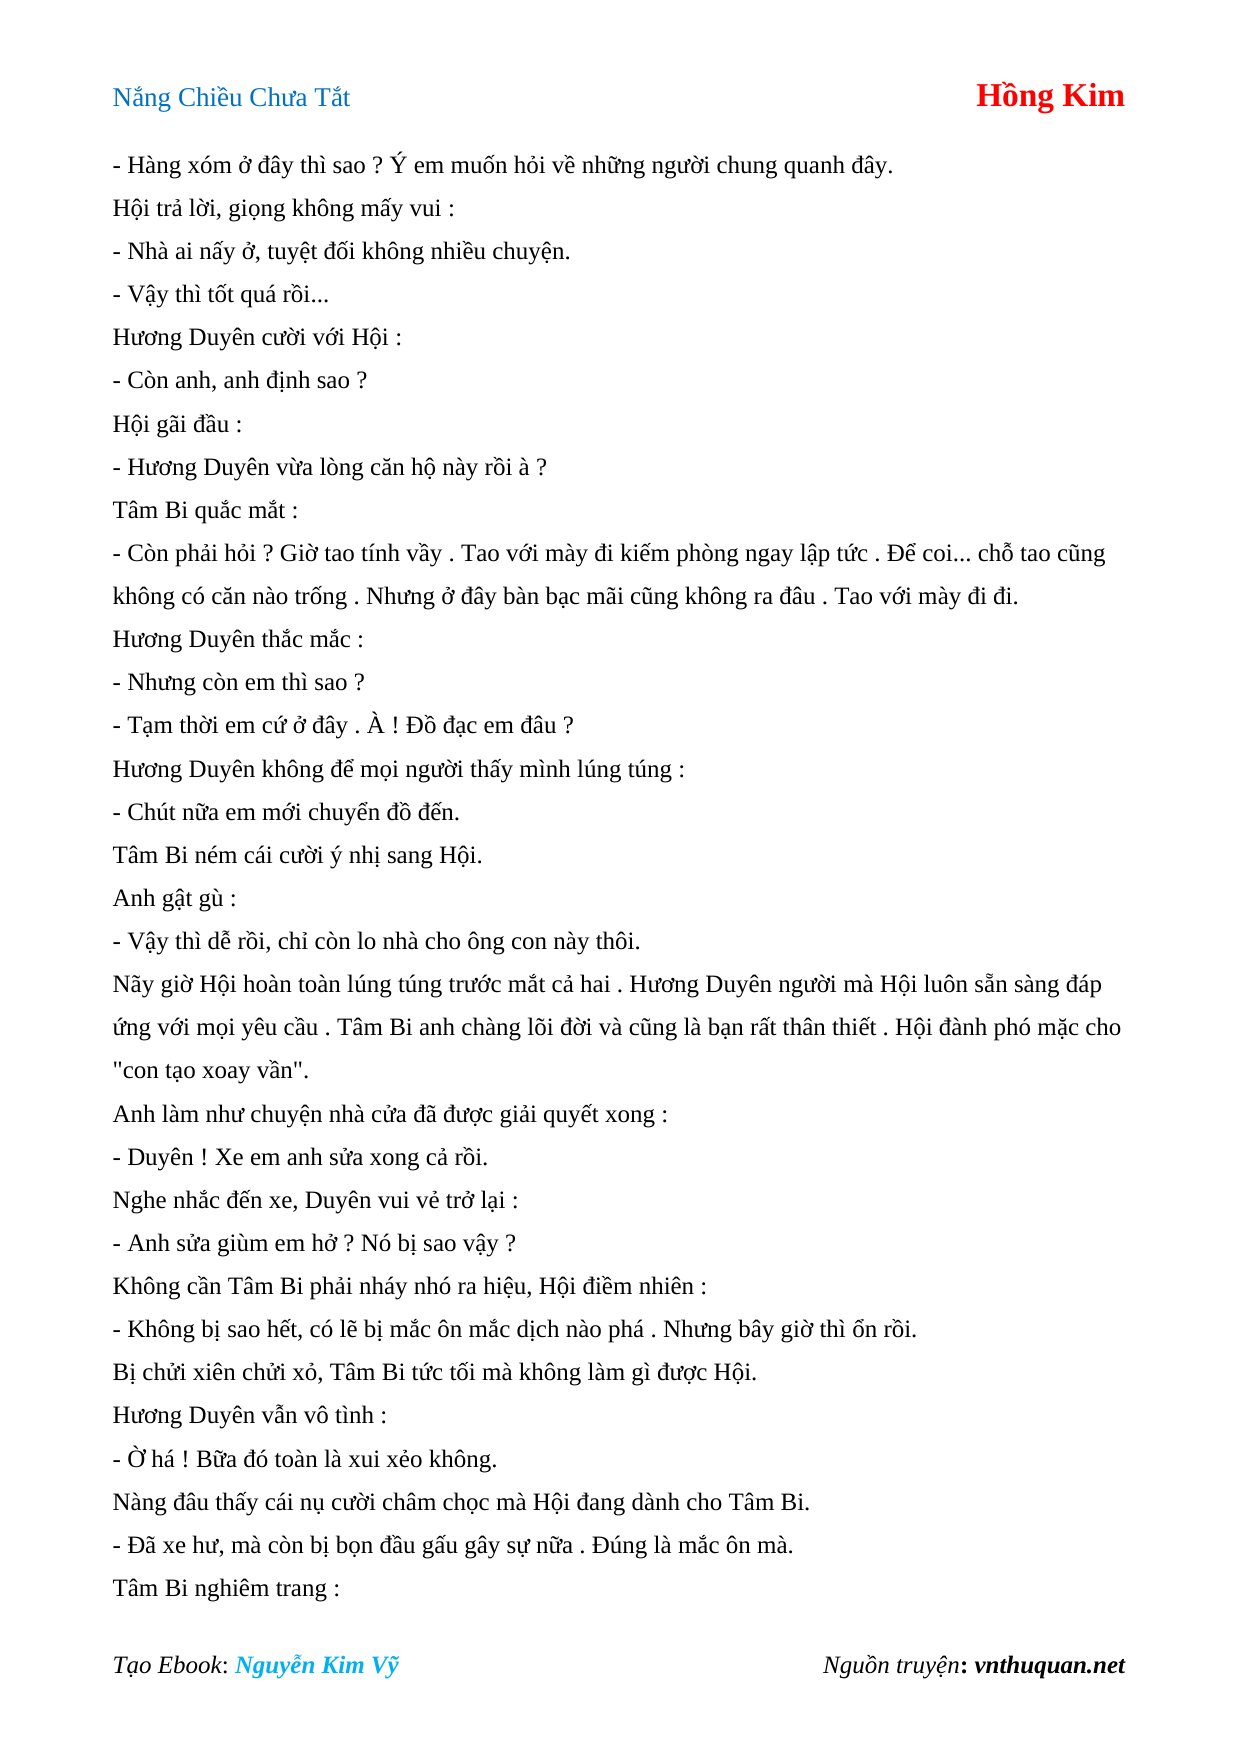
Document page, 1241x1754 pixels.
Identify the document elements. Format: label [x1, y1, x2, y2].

text [112, 150, 1128, 1602]
